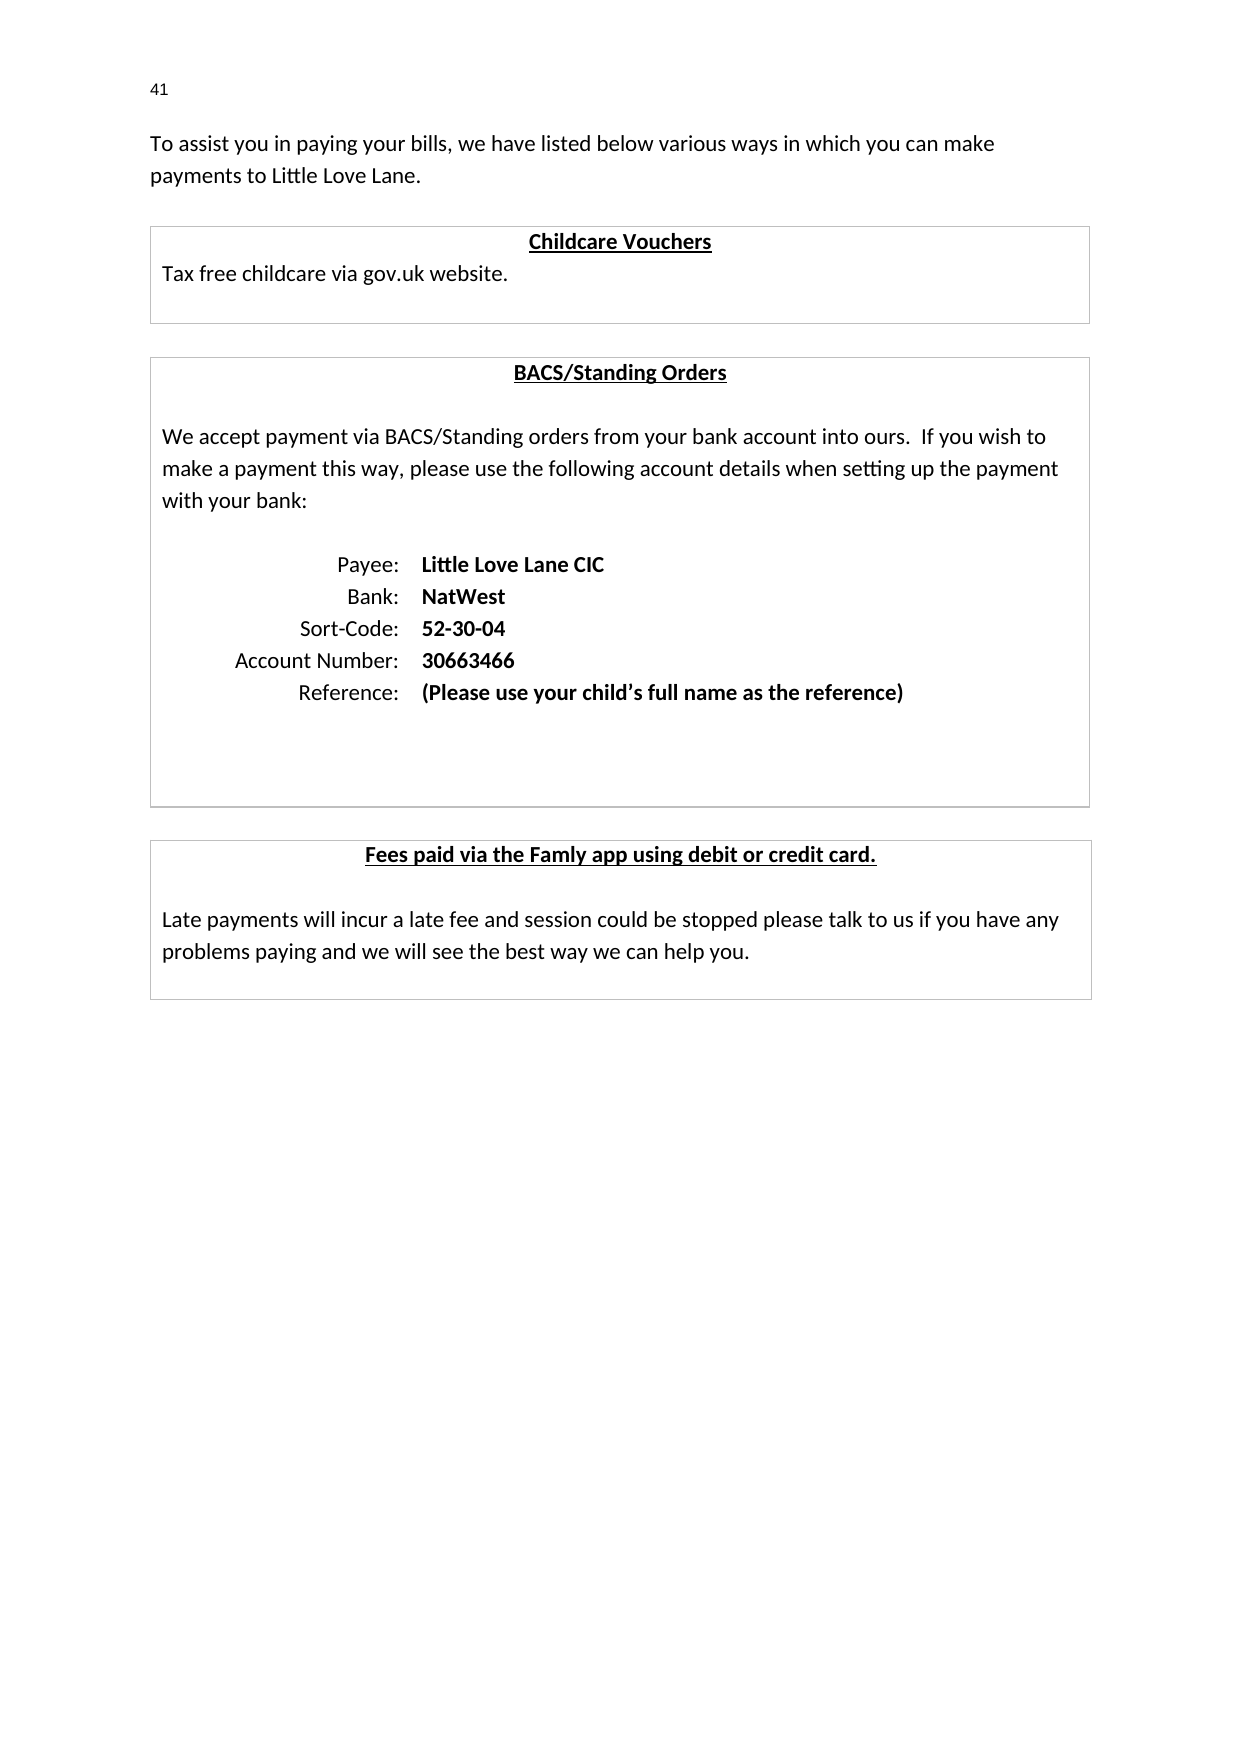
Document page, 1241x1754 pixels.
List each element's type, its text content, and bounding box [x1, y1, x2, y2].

table_cell Reference: [151, 678, 410, 806]
table_cell Bank: [151, 582, 410, 614]
table_header Childcare Vouchers Tax free childcare via gov.uk website. [151, 227, 1089, 323]
table_cell NatWest [410, 582, 1089, 614]
table_cell Little Love Lane CIC [410, 550, 1089, 582]
table_cell Account Number: [151, 646, 410, 678]
table_cell Sort-Code: [151, 614, 410, 646]
table_header Fees paid via the Famly app using debit or credit card. Late payments will incur a late fee and session could be stopped please talk to us if you have any problems paying and we will see the best way we can help you. [151, 841, 1091, 998]
table_cell (Please use your child’s full name as the reference) [410, 678, 1089, 806]
table_cell Payee: [151, 550, 410, 582]
table_cell 30663466 [410, 646, 1089, 678]
table_cell 52-30-04 [410, 614, 1089, 646]
text To assist you in paying your bills, we have listed below various ways in which you can make payments to Little Love Lane. [150, 129, 1090, 190]
table_header BACS/Standing Orders We accept payment via BACS/Standing orders from your bank account into ours. If you wish to make a payment this way, please use the following account details when setting up the payment with your bank: [151, 358, 1089, 550]
